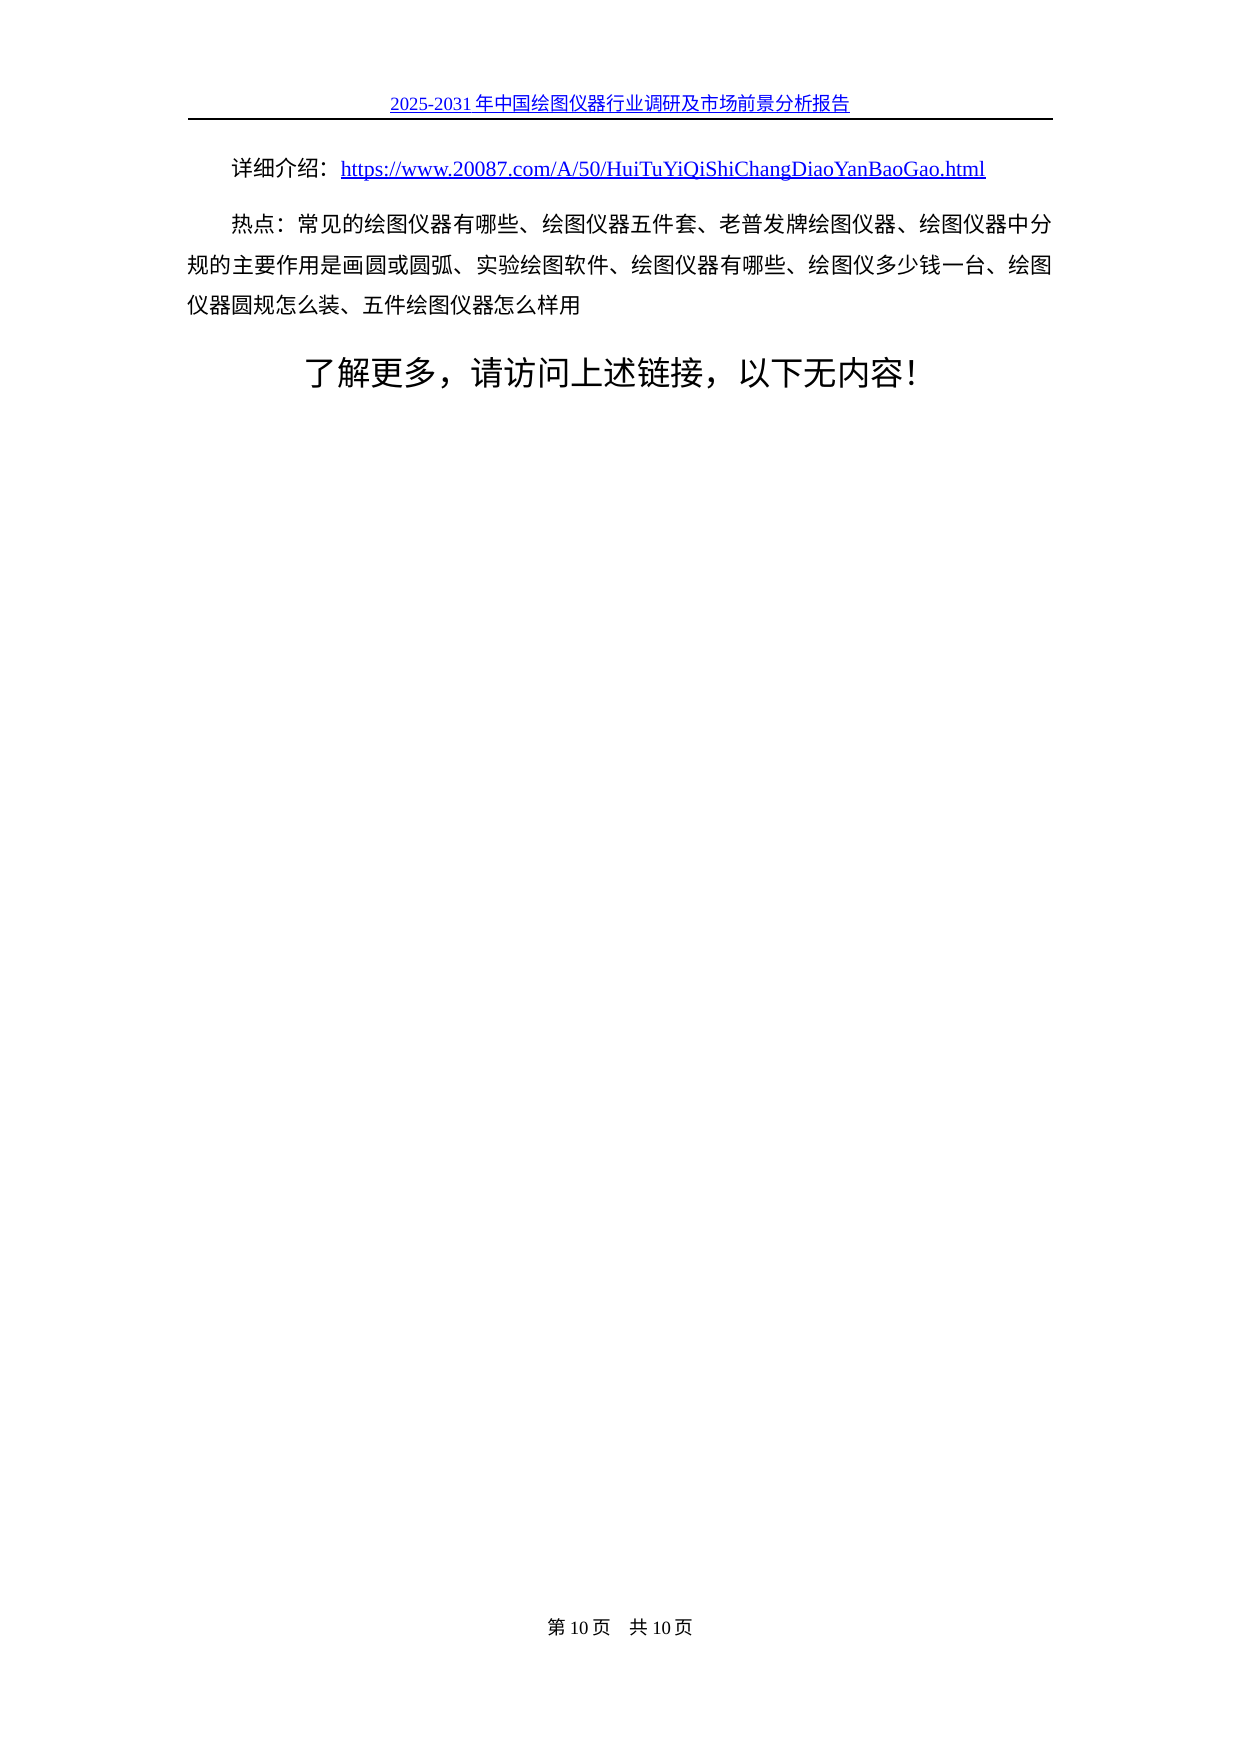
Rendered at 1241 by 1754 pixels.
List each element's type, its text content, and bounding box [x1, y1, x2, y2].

text 详细介绍：https://www.20087.com/A/50/HuiTuYiQiShiChangDiaoYanBaoGao.html [187, 150, 1053, 183]
title 了解更多，请访问上述链接，以下无内容！ [187, 338, 1053, 403]
text 热点：常见的绘图仪器有哪些、绘图仪器五件套、老普发牌绘图仪器、绘图仪器中分规的主要作用是画圆或圆弧、实验绘图软件、绘图仪器有哪些、绘图仪多少钱一台、绘图仪器圆规怎么装、五件绘图仪器怎么样用 [187, 207, 1053, 321]
